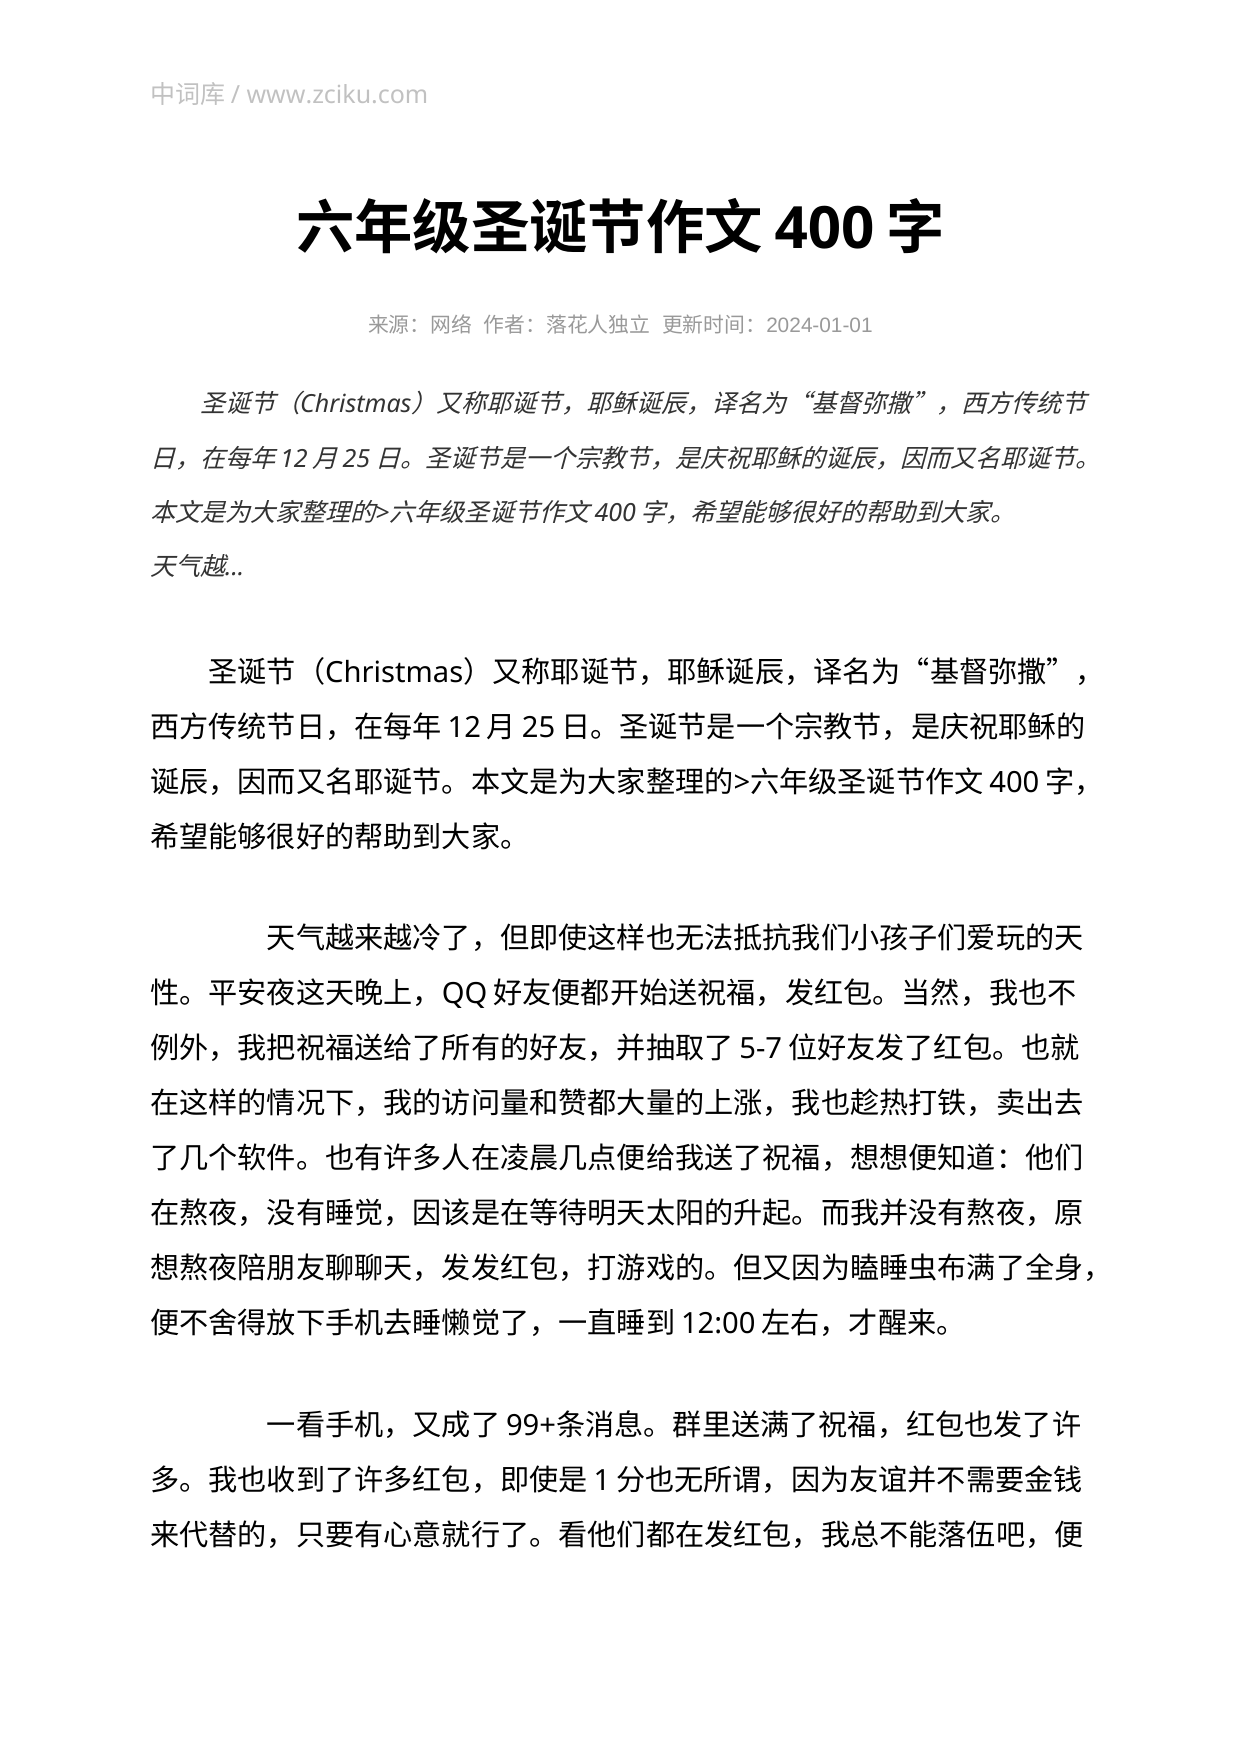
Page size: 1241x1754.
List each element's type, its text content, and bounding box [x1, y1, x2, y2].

text 天气越来越冷了，但即使这样也无法抵抗我们小孩子们爱玩的天性。平安夜这天晚上，QQ好友便都开始送祝福，发红包。当然，我也不例外，我把祝福送给了所有的好友，并抽取了5-7位好友发了红包。也就在这样的情况下，我的访问量和赞都大量的上涨，我也趁热打铁，卖出去了几个软件。也有许多人在凌晨几点便给我送了祝福，想想便知道：他们在熬夜，没有睡觉，因该是在等待明天太阳的升起。而我并没有熬夜，原想熬夜陪朋友聊聊天，发发红包，打游戏的。但又因为瞌睡虫布满了全身，便不舍得放下手机去睡懒觉了，一直睡到12:00左右，才醒来。 [150, 915, 1090, 1342]
text 圣诞节（Christmas）又称耶诞节，耶稣诞辰，译名为“基督弥撒”，西方传统节日，在每年12月25日。圣诞节是一个宗教节，是庆祝耶稣的诞辰，因而又名耶诞节。本文是为大家整理的>六年级圣诞节作文400字，希望能够很好的帮助到大家。 天气越... [150, 384, 1090, 583]
subtitle 六年级圣诞节作文400字 [150, 181, 1090, 266]
text 圣诞节（Christmas）又称耶诞节，耶稣诞辰，译名为“基督弥撒”，西方传统节日，在每年12月25日。圣诞节是一个宗教节，是庆祝耶稣的诞辰，因而又名耶诞节。本文是为大家整理的>六年级圣诞节作文400字，希望能够很好的帮助到大家。 [150, 648, 1090, 855]
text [150, 1401, 1090, 1554]
text 来源：网络 作者：落花人独立 更新时间：2024-01-01 [150, 313, 1090, 337]
